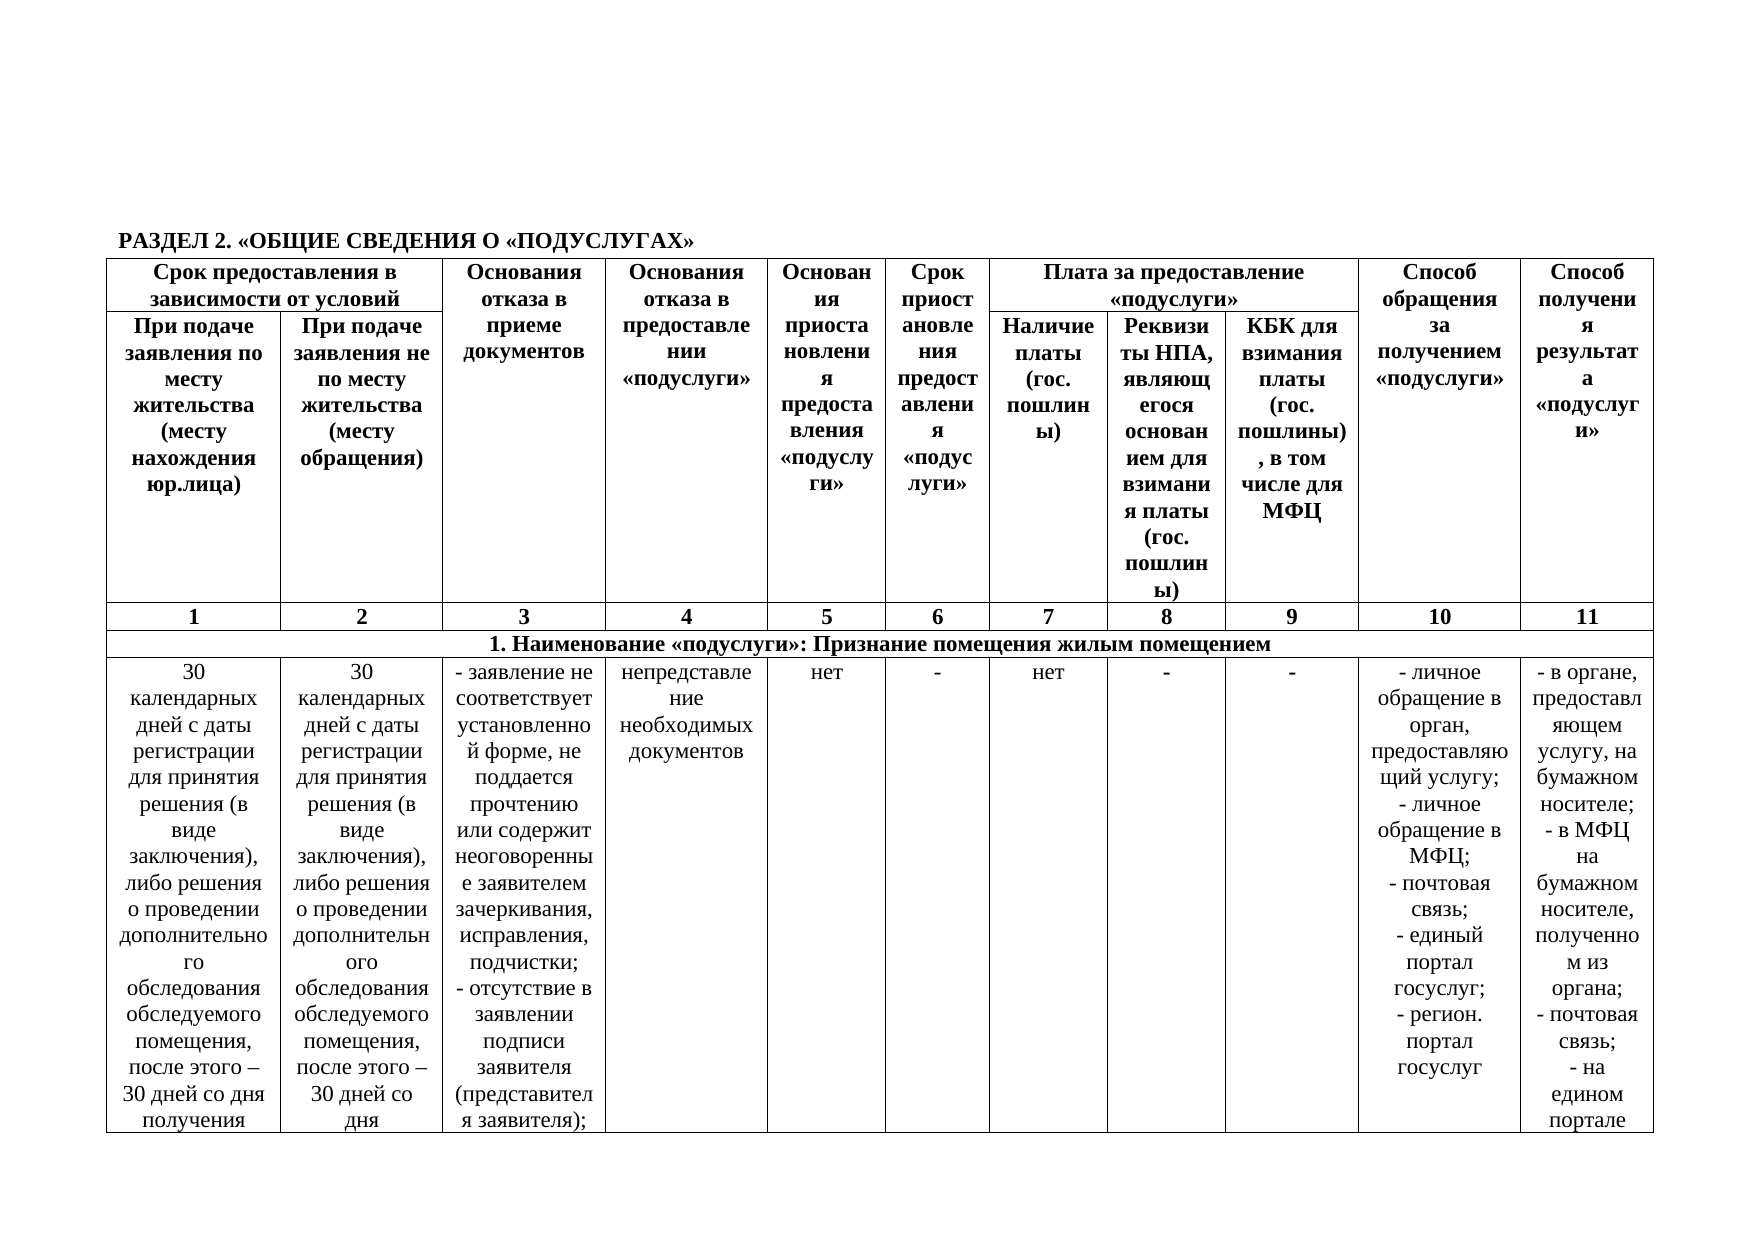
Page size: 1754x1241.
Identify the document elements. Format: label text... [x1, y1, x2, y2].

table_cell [107, 658, 280, 1132]
table_cell - [886, 658, 989, 1132]
table_cell нет [768, 658, 885, 1132]
table_cell 11 [1521, 603, 1653, 629]
table_cell 7 [990, 603, 1107, 629]
table_cell КБК для взимания платы (гос. пошлины), в том числе для МФЦ [1226, 312, 1358, 602]
table_header Срок предоставления в зависимости от условий [107, 259, 442, 311]
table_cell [281, 658, 442, 1132]
table_cell 10 [1359, 603, 1520, 629]
table_cell 1 [107, 603, 280, 629]
table_cell - [1108, 658, 1225, 1132]
table_header Плата за предоставление «подуслуги» [990, 259, 1358, 311]
table_cell 1. Наименование «подуслуги»: Признание помещения жилым помещением [107, 631, 1653, 657]
table_header Основания приостановления предоставления «подуслуги» [768, 259, 885, 602]
table_cell - [1226, 658, 1358, 1132]
table_cell 2 [281, 603, 442, 629]
table_cell нет [990, 658, 1107, 1132]
table_cell 6 [886, 603, 989, 629]
table_cell 9 [1226, 603, 1358, 629]
table_cell При подаче заявления по месту жительства (месту нахождения юр.лица) [107, 312, 280, 602]
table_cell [1521, 658, 1653, 1132]
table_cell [443, 658, 605, 1132]
table_header Способ обращения за получением «подуслуги» [1359, 259, 1520, 602]
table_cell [606, 658, 767, 1132]
table_header Основания отказа в предоставлении «подуслуги» [606, 259, 767, 602]
table_cell 4 [606, 603, 767, 629]
table_header Основания отказа в приеме документов [443, 259, 605, 602]
table_header Срок приостановления предоставления «подуслуги» [886, 259, 989, 602]
table_header Способ получения результата «подуслуги» [1521, 259, 1653, 602]
table_cell 5 [768, 603, 885, 629]
table_cell Реквизиты НПА, являющегося основанием для взимания платы (гос. пошлины) [1108, 312, 1225, 602]
table_cell 8 [1108, 603, 1225, 629]
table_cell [1359, 658, 1520, 1132]
subtitle РАЗДЕЛ 2. «ОБЩИЕ СВЕДЕНИЯ О «ПОДУСЛУГАХ» [118, 227, 1636, 253]
table_cell 3 [443, 603, 605, 629]
table_cell При подаче заявления не по месту жительства (месту обращения) [281, 312, 442, 602]
table_cell Наличие платы (гос. пошлины) [990, 312, 1107, 602]
